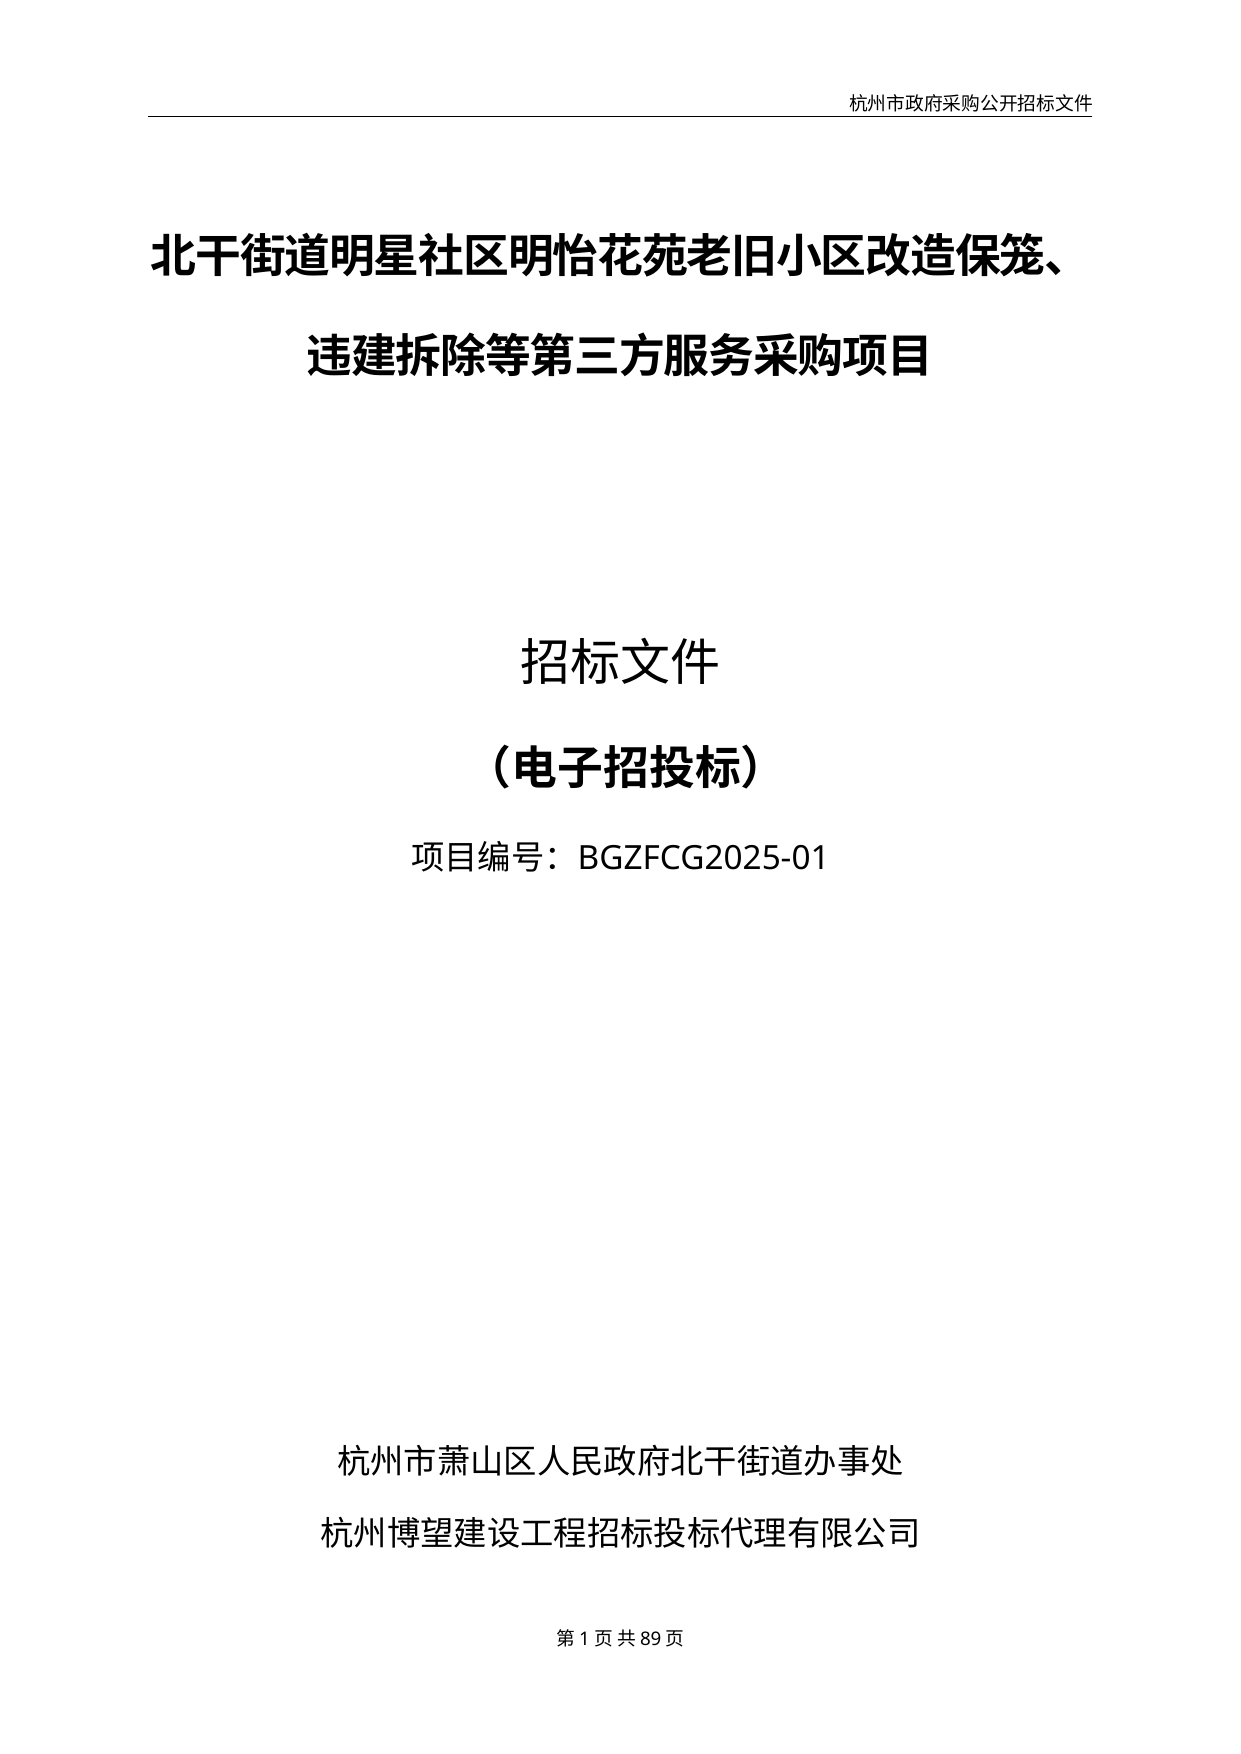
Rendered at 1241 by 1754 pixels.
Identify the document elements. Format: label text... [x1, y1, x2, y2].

text 杭州市萧山区人民政府北干街道办事处 [148, 1435, 1092, 1483]
text 北干街道明星社区明怡花苑老旧小区改造保笼、违建拆除等第三方服务采购项目 [148, 219, 1092, 385]
text （电子招投标） [148, 731, 1092, 798]
text 项目编号：BGZFCG2025-01 [148, 831, 1092, 879]
text 杭州博望建设工程招标投标代理有限公司 [148, 1507, 1092, 1555]
text 招标文件 [148, 623, 1092, 695]
